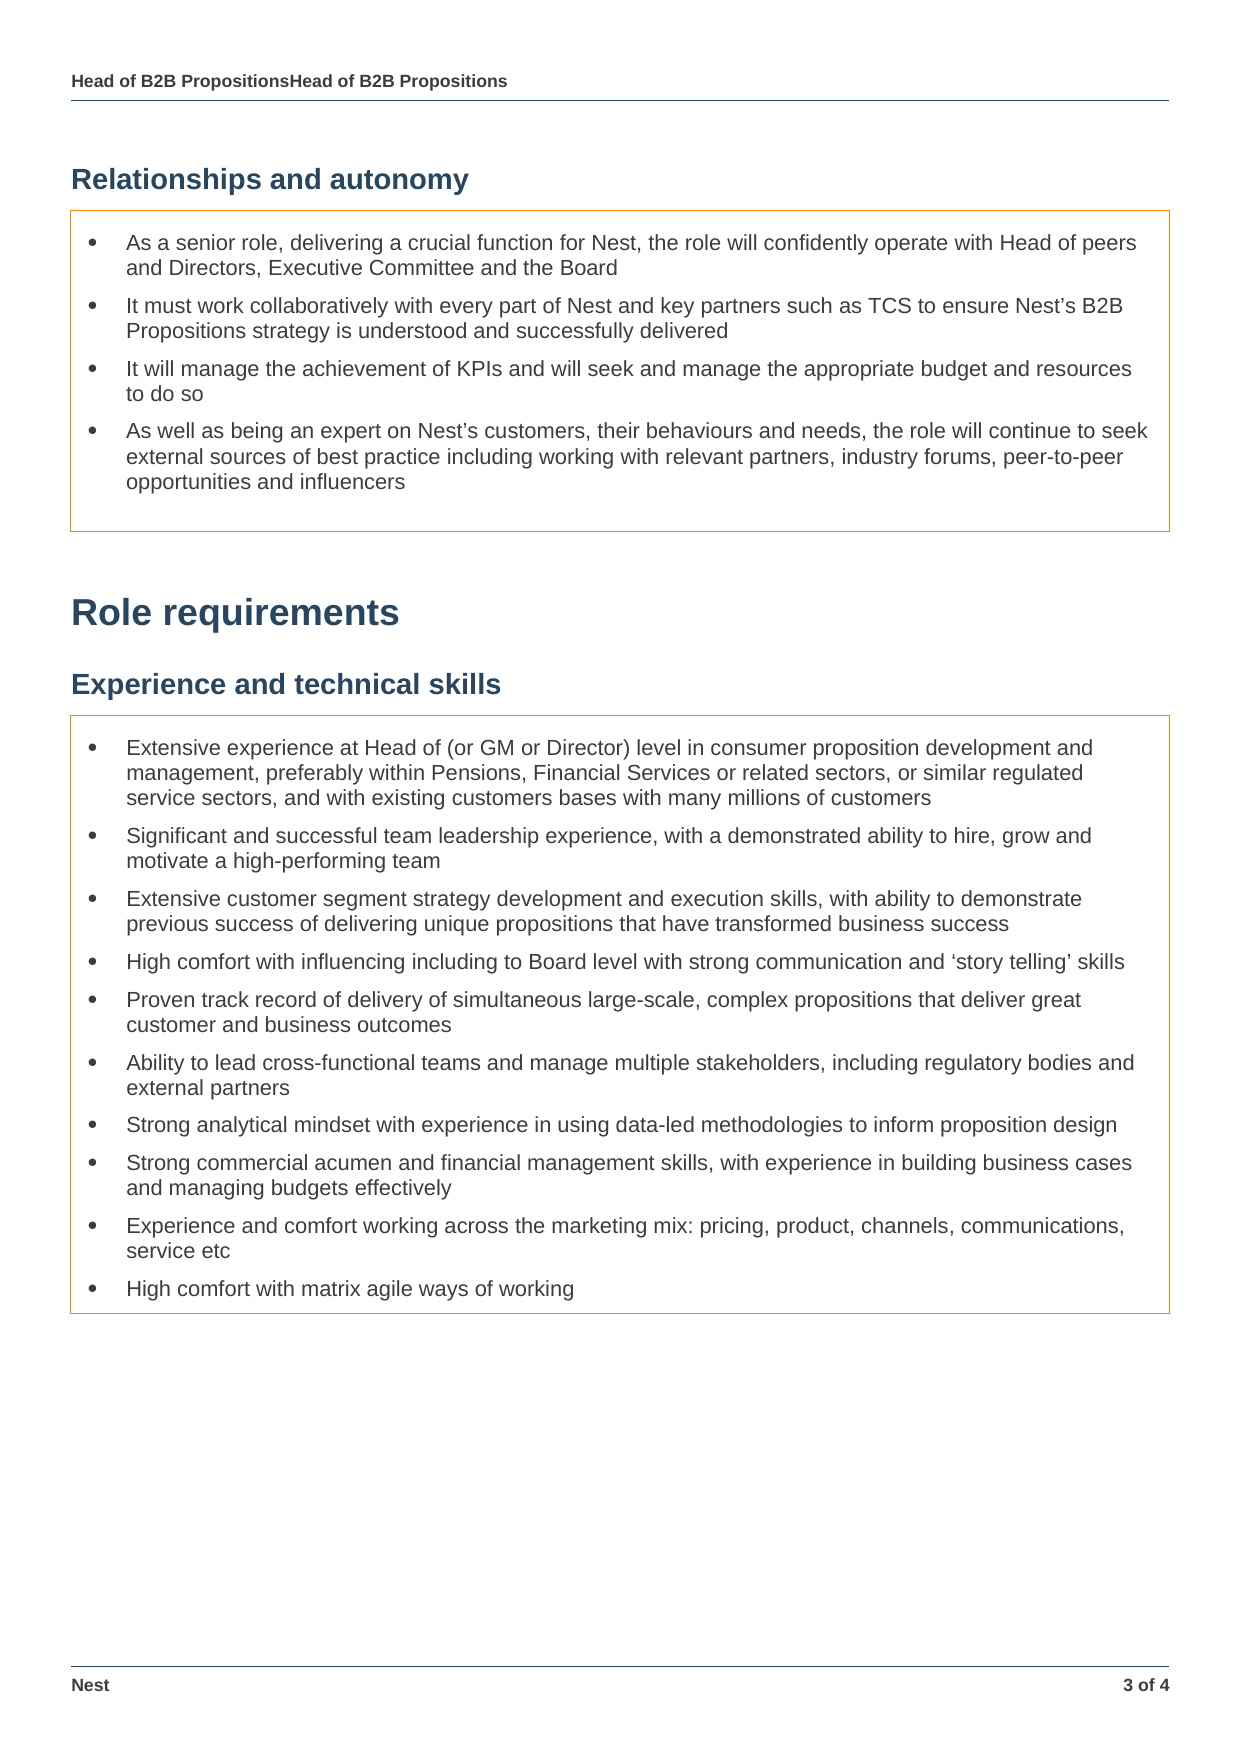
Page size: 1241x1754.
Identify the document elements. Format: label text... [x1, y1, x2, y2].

subtitle Role requirements [71, 594, 1169, 633]
subtitle Relationships and autonomy [71, 165, 1169, 196]
table_cell Extensive experience at Head of (or GM or Director) level in consumer proposition development and management, preferably within Pensions, Financial Services or related sectors, or similar regulated service sectors, and with existing customers bases with many millions of customers Significant and successful team leadership experience, with a demonstrated ability to hire, grow and motivate a high-performing team Extensive customer segment strategy development and execution skills, with ability to demonstrate previous success of delivering unique propositions that have transformed business success High comfort with influencing including to Board level with strong communication and ‘story telling’ skills Proven track record of delivery of simultaneous large-scale, complex propositions that deliver great customer and business outcomes Ability to lead cross-functional teams and manage multiple stakeholders, including regulatory bodies and external partners Strong analytical mindset with experience in using data-led methodologies to inform proposition design Strong commercial acumen and financial management skills, with experience in building business cases and managing budgets effectively Experience and comfort working across the marketing mix: pricing, product, channels, communications, service etc High comfort with matrix agile ways of working [71, 716, 1169, 1313]
table_cell As a senior role, delivering a crucial function for Nest, the role will confidently operate with Head of peers and Directors, Executive Committee and the Board It must work collaboratively with every part of Nest and key partners such as TCS to ensure Nest’s B2B Propositions strategy is understood and successfully delivered It will manage the achievement of KPIs and will seek and manage the appropriate budget and resources to do so As well as being an expert on Nest’s customers, their behaviours and needs, the role will continue to seek external sources of best practice including working with relevant partners, industry forums, peer-to-peer opportunities and influencers [71, 211, 1169, 531]
subtitle Experience and technical skills [71, 671, 1169, 701]
